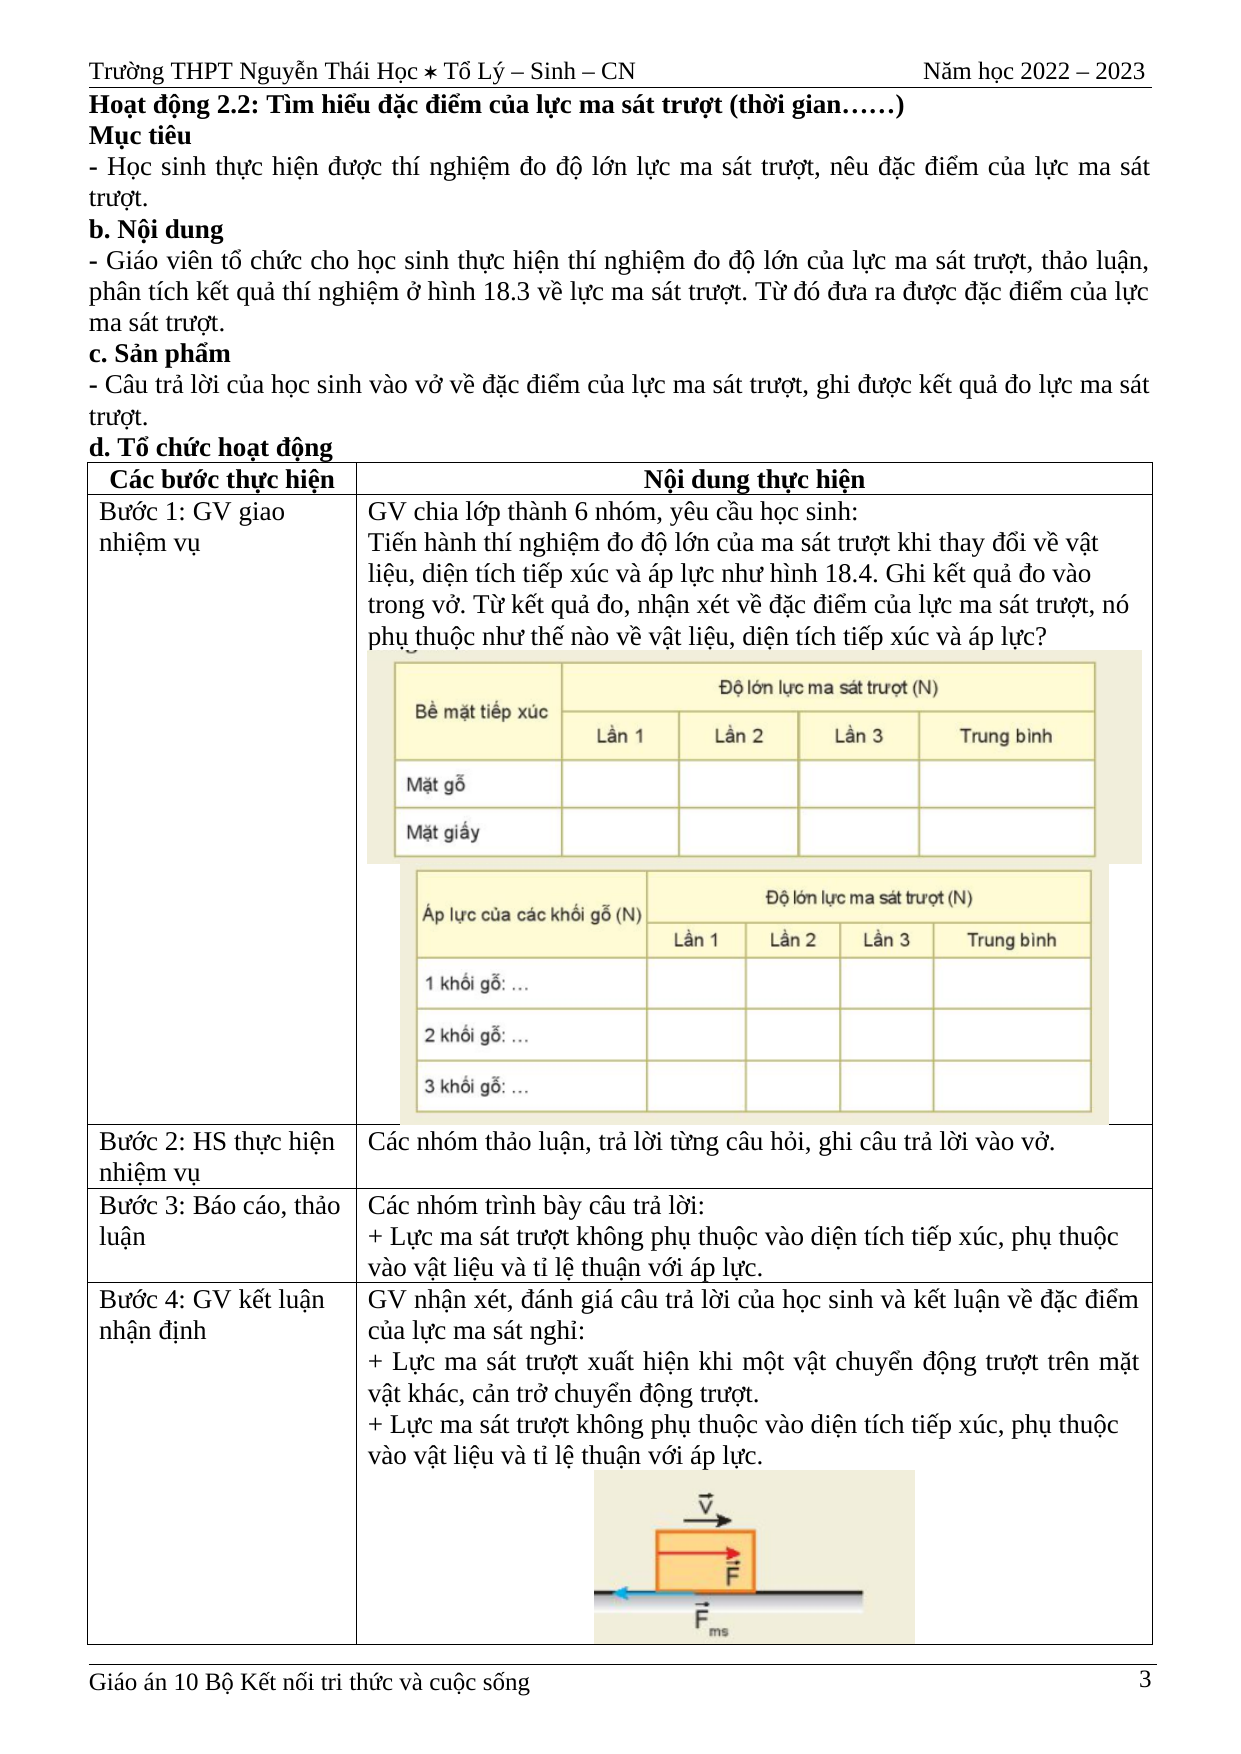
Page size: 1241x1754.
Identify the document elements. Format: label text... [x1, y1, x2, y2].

text d. Tổ chức hoạt động [89, 431, 1152, 462]
table_header Nội dung thực hiện [357, 463, 1152, 494]
text - Giáo viên tổ chức cho học sinh thực hiện thí nghiệm đo độ lớn của lực ma sát trượt, thảo luận, phân tích kết quả thí nghiệm ở hình 18.3 về lực ma sát trượt. Từ đó đưa ra được đặc điểm của lực ma sát trượt. [89, 244, 1152, 337]
table_header Các bước thực hiện [88, 463, 356, 494]
text - Học sinh thực hiện được thí nghiệm đo độ lớn lực ma sát trượt, nêu đặc điểm của lực ma sát trượt. [89, 150, 1152, 213]
table_cell Bước 2: HS thực hiện nhiệm vụ [88, 1125, 356, 1188]
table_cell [88, 1283, 356, 1643]
text Mục tiêu [89, 119, 1152, 150]
text b. Nội dung [89, 213, 1152, 244]
table_cell Bước 1: GV giao nhiệm vụ [88, 495, 356, 1124]
table_cell GV chia lớp thành 6 nhóm, yêu cầu học sinh: Tiến hành thí nghiệm đo độ lớn của ma sát trượt khi thay đổi về vật liệu, diện tích tiếp xúc và áp lực như hình 18.4. Ghi kết quả đo vào trong vở. Từ kết quả đo, nhận xét về đặc điểm của lực ma sát trượt, nó phụ thuộc như thế nào về vật liệu, diện tích tiếp xúc và áp lực? [357, 495, 1152, 1124]
picture [367, 650, 1142, 1125]
text - Câu trả lời của học sinh vào vở về đặc điểm của lực ma sát trượt, ghi được kết quả đo lực ma sát trượt. [89, 368, 1152, 431]
table_cell Các nhóm thảo luận, trả lời từng câu hỏi, ghi câu trả lời vào vở. [357, 1125, 1152, 1188]
text Hoạt động 2.2: Tìm hiểu đặc điểm của lực ma sát trượt (thời gian……) [89, 88, 1152, 119]
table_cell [357, 1283, 1152, 1643]
text c. Sản phẩm [89, 337, 1152, 368]
table_cell Các nhóm trình bày câu trả lời: + Lực ma sát trượt không phụ thuộc vào diện tích tiếp xúc, phụ thuộc vào vật liệu và tỉ lệ thuận với áp lực. [357, 1189, 1152, 1282]
picture [594, 1470, 915, 1644]
table_cell Bước 3: Báo cáo, thảo luận [88, 1189, 356, 1282]
